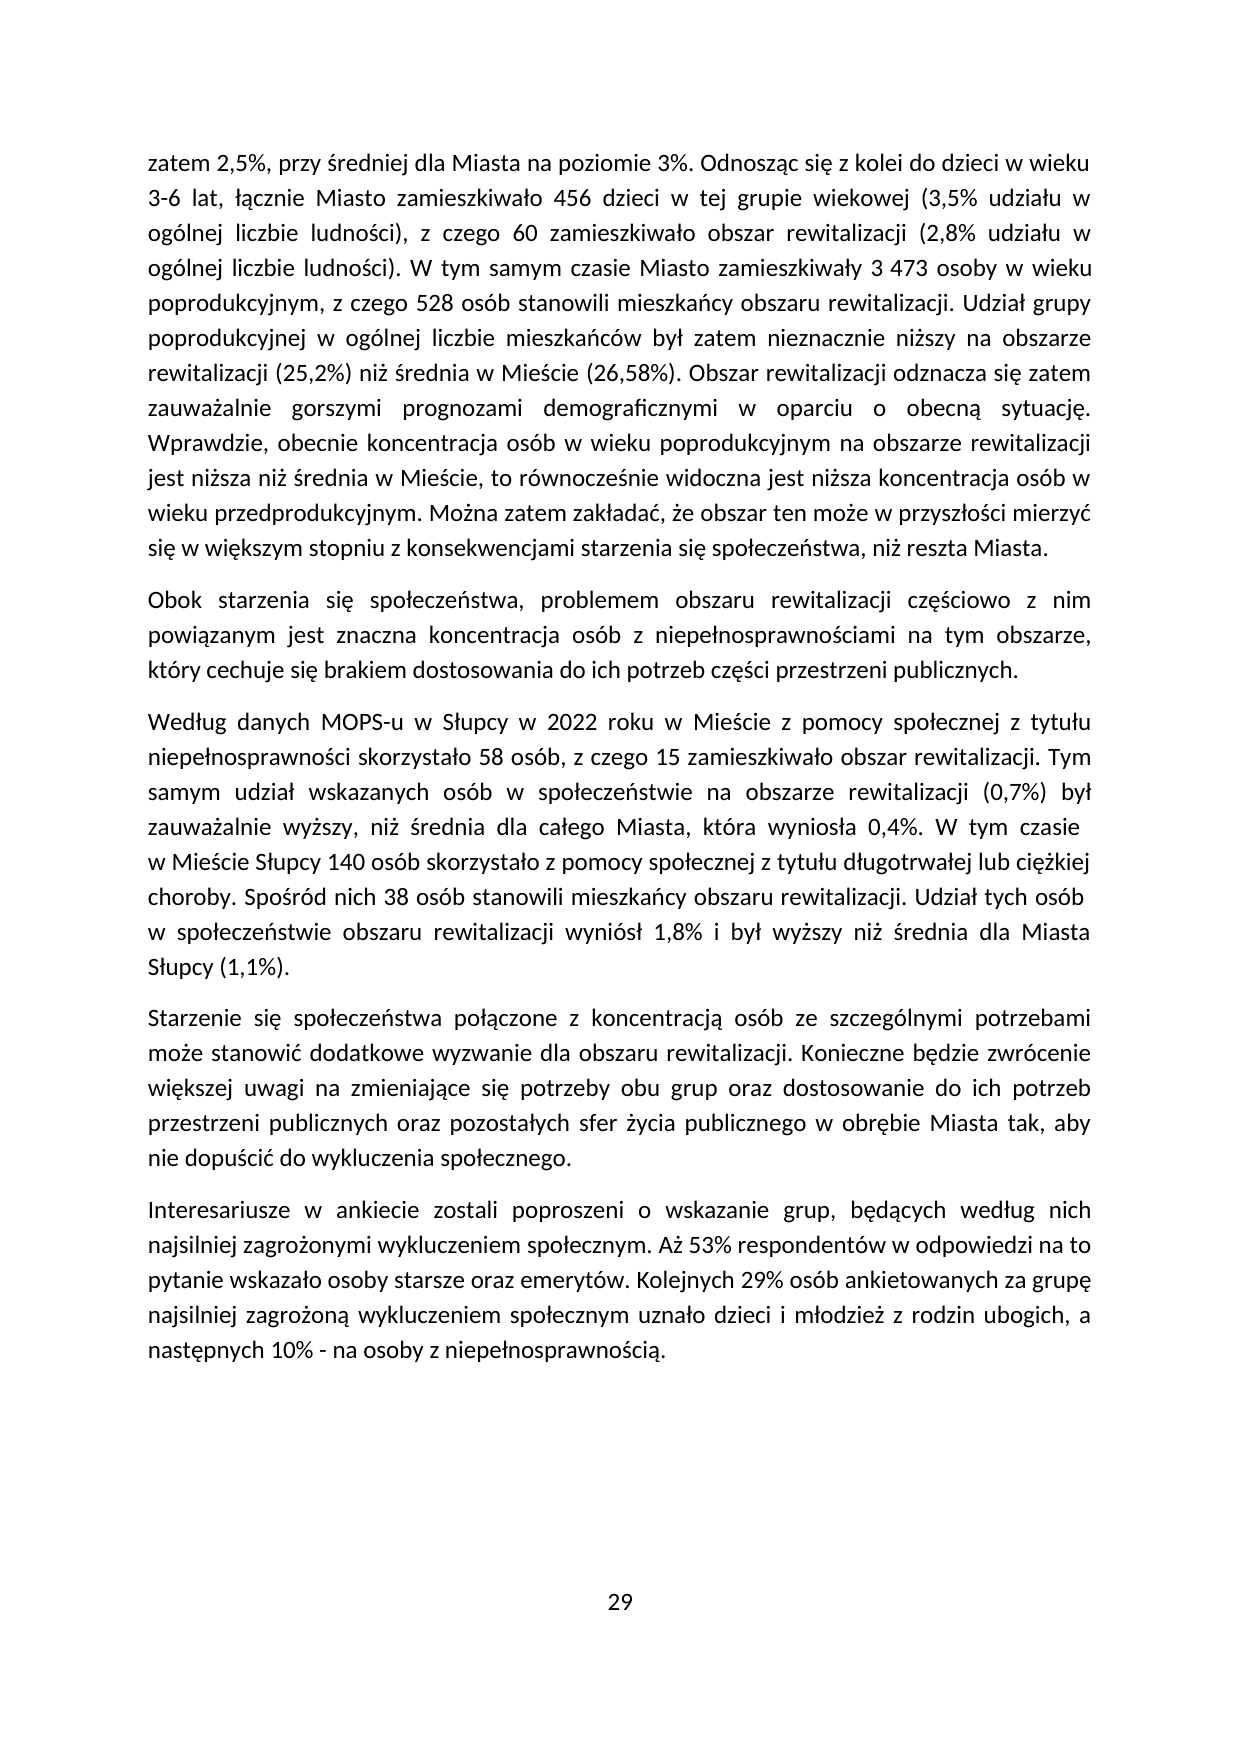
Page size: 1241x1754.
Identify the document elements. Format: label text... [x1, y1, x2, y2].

text Obok starzenia się społeczeństwa, problemem obszaru rewitalizacji częściowo z nim powiązanym jest znaczna koncentracja osób z niepełnosprawnościami na tym obszarze, który cechuje się brakiem dostosowania do ich potrzeb części przestrzeni publicznych. [148, 584, 1093, 685]
text Według danych MOPS-u w Słupcy w 2022 roku w Mieście z pomocy społecznej z tytułu niepełnosprawności skorzystało 58 osób, z czego 15 zamieszkiwało obszar rewitalizacji. Tym samym udział wskazanych osób w społeczeństwie na obszarze rewitalizacji (0,7%) był zauważalnie wyższy, niż średnia dla całego Miasta, która wyniosła 0,4%. W tym czasie w Mieście Słupcy 140 osób skorzystało z pomocy społecznej z tytułu długotrwałej lub ciężkiej choroby. Spośród nich 38 osób stanowili mieszkańcy obszaru rewitalizacji. Udział tych osób w społeczeństwie obszaru rewitalizacji wyniósł 1,8% i był wyższy niż średnia dla Miasta Słupcy (1,1%). [148, 706, 1093, 981]
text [148, 148, 1093, 563]
text Starzenie się społeczeństwa połączone z koncentracją osób ze szczególnymi potrzebami może stanowić dodatkowe wyzwanie dla obszaru rewitalizacji. Konieczne będzie zwrócenie większej uwagi na zmieniające się potrzeby obu grup oraz dostosowanie do ich potrzeb przestrzeni publicznych oraz pozostałych sfer życia publicznego w obrębie Miasta tak, aby nie dopuścić do wykluczenia społecznego. [148, 1003, 1093, 1173]
text Interesariusze w ankiecie zostali poproszeni o wskazanie grup, będących według nich najsilniej zagrożonymi wykluczeniem społecznym. Aż 53% respondentów w odpowiedzi na to pytanie wskazało osoby starsze oraz emerytów. Kolejnych 29% osób ankietowanych za grupę najsilniej zagrożoną wykluczeniem społecznym uznało dzieci i młodzież z rodzin ubogich, a następnych 10% - na osoby z niepełnosprawnością. [148, 1194, 1093, 1365]
